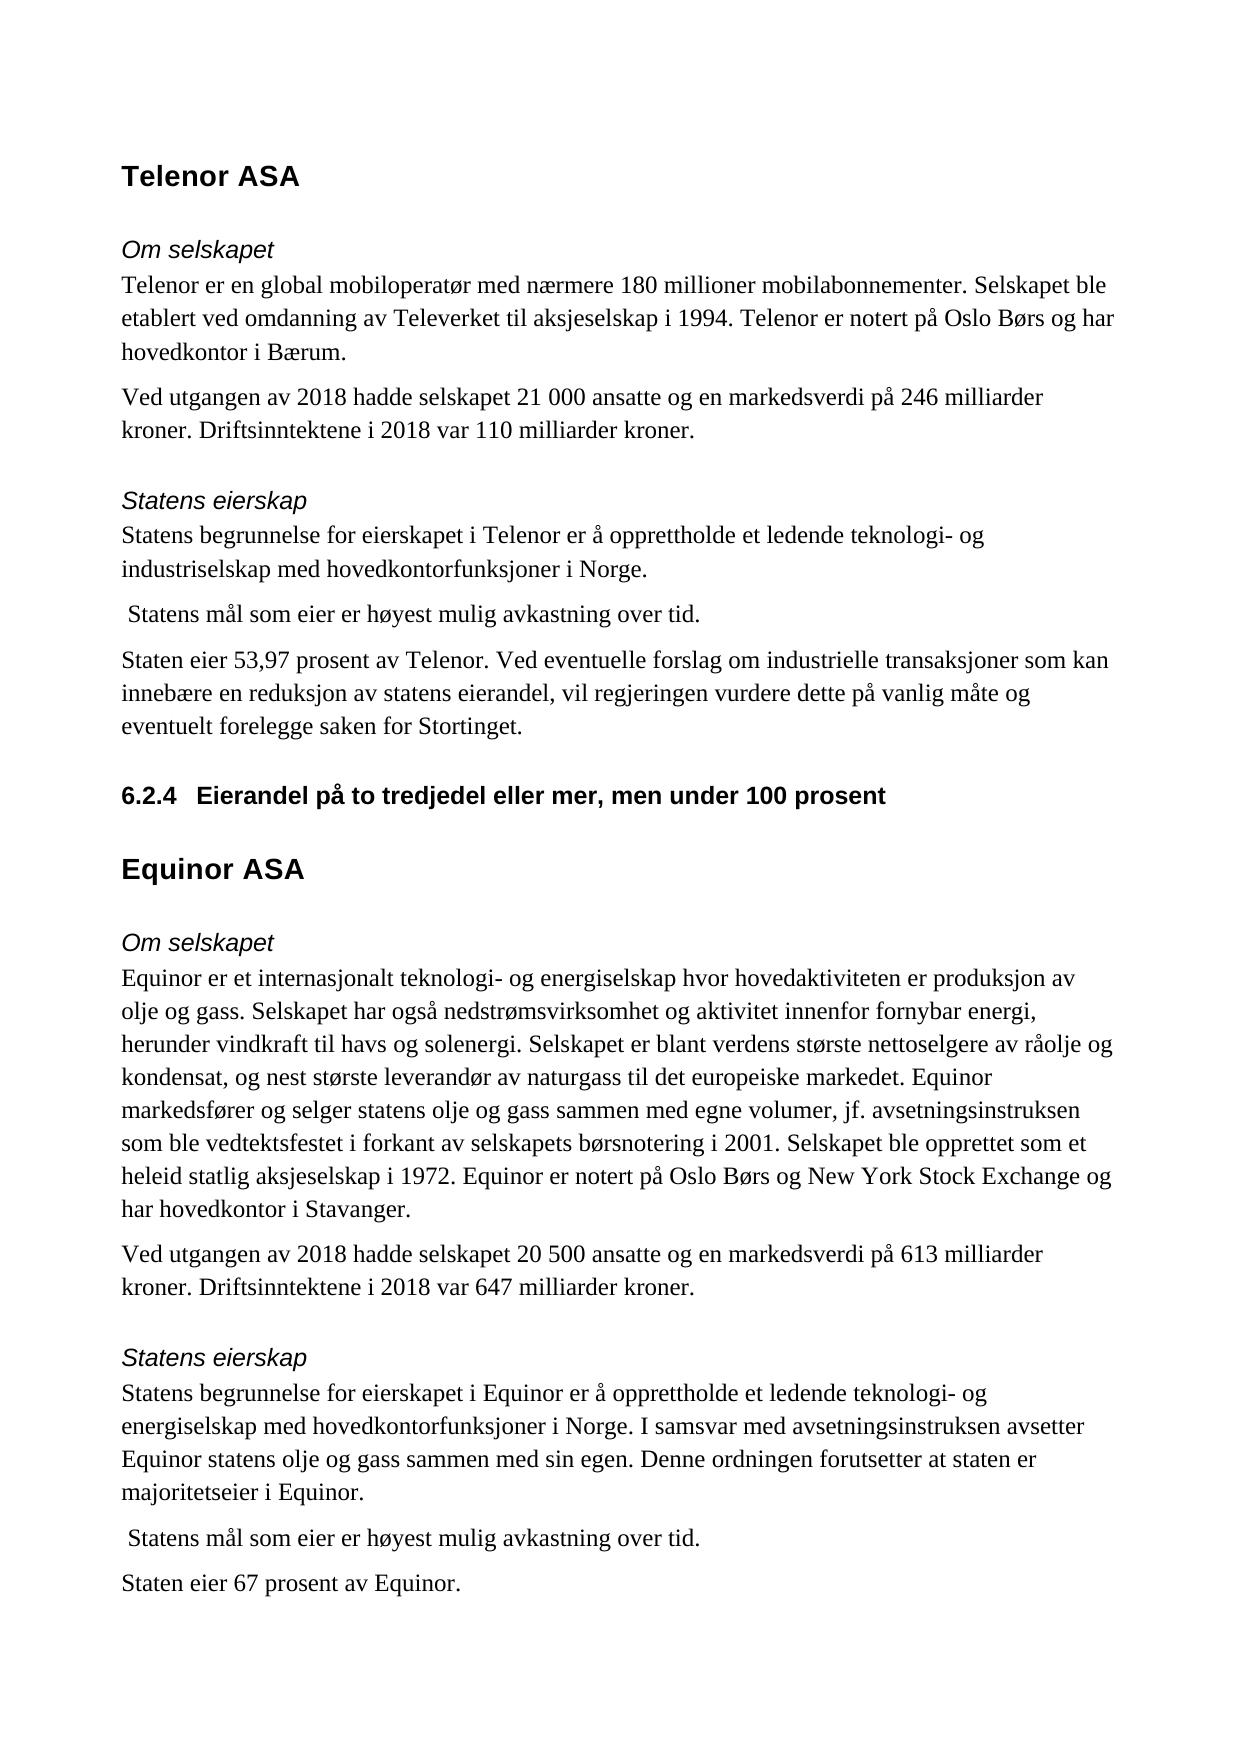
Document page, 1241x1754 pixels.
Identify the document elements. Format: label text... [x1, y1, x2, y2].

text Ved utgangen av 2018 hadde selskapet 20 500 ansatte og en markedsverdi på 613 milliarder kroner. Driftsinntektene i 2018 var 647 milliarder kroner. [121, 1239, 1119, 1301]
text Staten eier 67 prosent av Equinor. [121, 1568, 1119, 1597]
text Om selskapet [121, 236, 1119, 264]
text Statens eierskap [121, 1343, 1119, 1372]
text Statens eierskap [121, 486, 1119, 514]
subtitle Equinor ASA [121, 852, 1119, 885]
subtitle Telenor ASA [121, 159, 1119, 193]
text Equinor er et internasjonalt teknologi- og energiselskap hvor hovedaktiviteten er produksjon av olje og gass. Selskapet har også nedstrømsvirksomhet og aktivitet innenfor fornybar energi, herunder vindkraft til havs og solenergi. Selskapet er blant verdens største nettoselgere av råolje og kondensat, og nest største leverandør av naturgass til det europeiske markedet. Equinor markedsfører og selger statens olje og gass sammen med egne volumer, jf. avsetningsinstruksen som ble vedtektsfestet i forkant av selskapets børsnotering i 2001. Selskapet ble opprettet som et heleid statlig aksjeselskap i 1972. Equinor er notert på Oslo Børs og New York Stock Exchange og har hovedkontor i Stavanger. [121, 963, 1119, 1223]
subtitle Eierandel på to tredjedel eller mer, men under 100 prosent [121, 781, 1119, 810]
text Statens mål som eier er høyest mulig avkastning over tid. [121, 1523, 1119, 1551]
text Ved utgangen av 2018 hadde selskapet 21 000 ansatte og en markedsverdi på 246 milliarder kroner. Driftsinntektene i 2018 var 110 milliarder kroner. [121, 382, 1119, 444]
text Telenor er en global mobiloperatør med nærmere 180 millioner mobilabonnementer. Selskapet ble etablert ved omdanning av Televerket til aksjeselskap i 1994. Telenor er notert på Oslo Børs og har hovedkontor i Bærum. [121, 271, 1119, 365]
text Staten eier 53,97 prosent av Telenor. Ved eventuelle forslag om industrielle transaksjoner som kan innebære en reduksjon av statens eierandel, vil regjeringen vurdere dette på vanlig måte og eventuelt forelegge saken for Stortinget. [121, 645, 1119, 739]
text Om selskapet [121, 928, 1119, 957]
text Statens begrunnelse for eierskapet i Telenor er å opprettholde et ledende teknologi- og industriselskap med hovedkontorfunksjoner i Norge. [121, 521, 1119, 582]
text Statens mål som eier er høyest mulig avkastning over tid. [121, 599, 1119, 628]
text Statens begrunnelse for eierskapet i Equinor er å opprettholde et ledende teknologi- og energiselskap med hovedkontorfunksjoner i Norge. I samsvar med avsetningsinstruksen avsetter Equinor statens olje og gass sammen med sin egen. Denne ordningen forutsetter at staten er majoritetseier i Equinor. [121, 1378, 1119, 1506]
